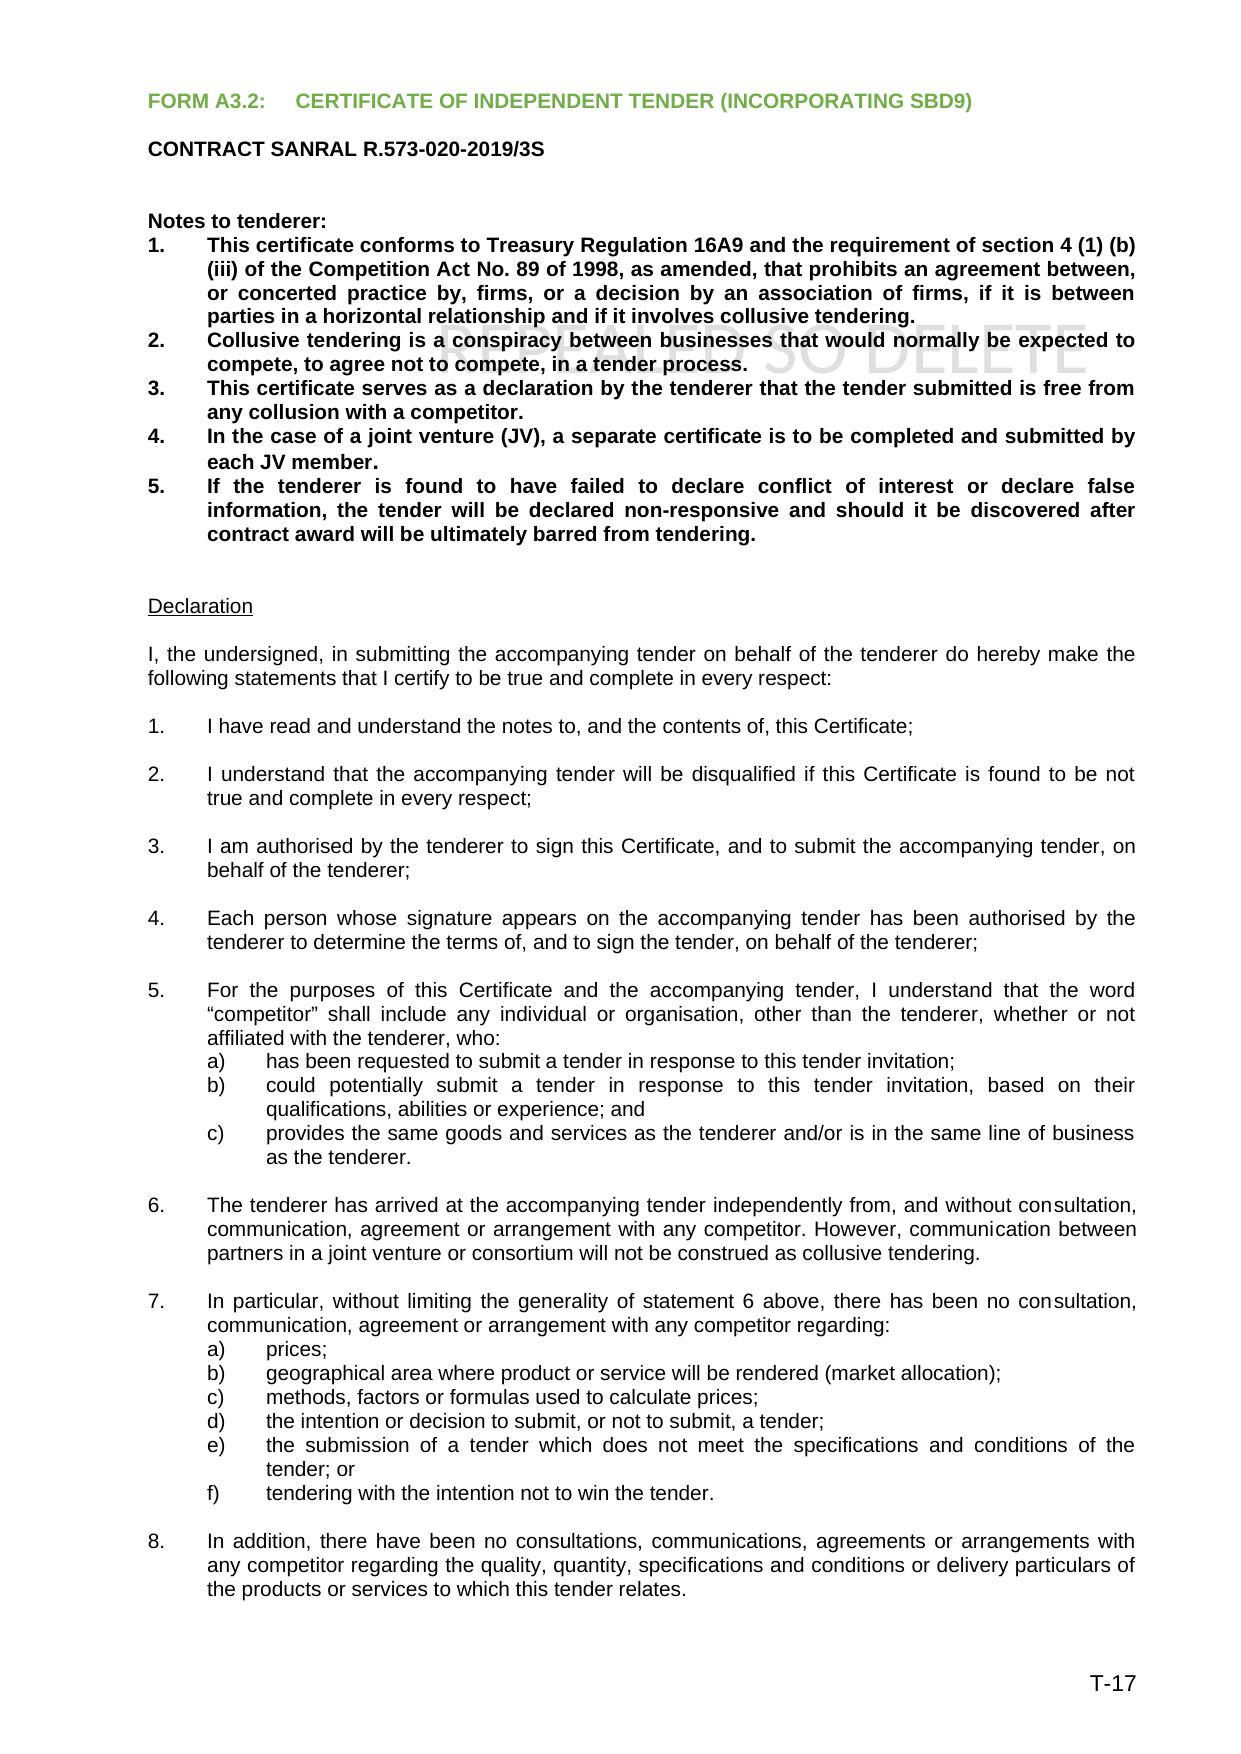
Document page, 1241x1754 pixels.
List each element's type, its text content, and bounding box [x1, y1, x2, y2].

list prices; [207, 1337, 1137, 1361]
list geographical area where product or service will be rendered (market allocation); [207, 1361, 1137, 1385]
list I have read and understand the notes to, and the contents of, this Certificate; [148, 714, 1137, 738]
list Collusive tendering is a conspiracy between businesses that would normally be expected to compete, to agree not to compete, in a tender process. [148, 328, 1137, 376]
text Declaration [148, 594, 1137, 618]
subtitle FORM A3.2: CERTIFICATE OF INDEPENDENT TENDER (Incorporating SBD9) [148, 89, 1137, 113]
list I understand that the accompanying tender will be disqualified if this Certificate is found to be not true and complete in every respect; [148, 762, 1137, 810]
list If the tenderer is found to have failed to declare conflict of interest or declare false information, the tender will be declared non-responsive and should it be discovered after contract award will be ultimately barred from tendering. [148, 474, 1137, 546]
list I am authorised by the tenderer to sign this Certificate, and to submit the accompanying tender, on behalf of the tenderer; [148, 834, 1137, 882]
list provides the same goods and services as the tenderer and/or is in the same line of business as the tenderer. [207, 1121, 1137, 1169]
list In addition, there have been no consultations, communications, agreements or arrangements with any competitor regarding the quality, quantity, specifications and conditions or delivery particulars of the products or services to which this tender relates. [148, 1528, 1137, 1600]
text Notes to tenderer: [148, 208, 1137, 232]
list Each person whose signature appears on the accompanying tender has been authorised by the tenderer to determine the terms of, and to sign the tender, on behalf of the tenderer; [148, 906, 1137, 953]
list This certificate serves as a declaration by the tenderer that the tender submitted is free from any collusion with a competitor. [148, 376, 1137, 424]
list the submission of a tender which does not meet the specifications and conditions of the tender; or [207, 1433, 1137, 1481]
list has been requested to submit a tender in response to this tender invitation; [207, 1049, 1137, 1073]
text CONTRACT SANRAL R.573-020-2019/3S [148, 137, 1137, 161]
list could potentially submit a tender in response to this tender invitation, based on their qualifications, abilities or experience; and [207, 1073, 1137, 1121]
text I, the undersigned, in submitting the accompanying tender on behalf of the tenderer do hereby make the following statements that I certify to be true and complete in every respect: [148, 642, 1137, 690]
list methods, factors or formulas used to calculate prices; [207, 1385, 1137, 1409]
list In the case of a joint venture (JV), a separate certificate is to be completed and submitted by each JV member. [148, 424, 1137, 474]
list tendering with the intention not to win the tender. [207, 1481, 1137, 1504]
list For the purposes of this Certificate and the accompanying tender, I understand that the word “competitor” shall include any individual or organisation, other than the tenderer, whether or not affiliated with the tenderer, who: [148, 977, 1137, 1049]
list In particular, without limiting the generality of statement 6 above, there has been no consultation, communication, agreement or arrangement with any competitor regarding: [148, 1289, 1137, 1337]
list the intention or decision to submit, or not to submit, a tender; [207, 1409, 1137, 1433]
list This certificate conforms to Treasury Regulation 16A9 and the requirement of section 4 (1) (b) (iii) of the Competition Act No. 89 of 1998, as amended, that prohibits an agreement between, or concerted practice by, firms, or a decision by an association of firms, if it is between parties in a horizontal relationship and if it involves collusive tendering. [148, 232, 1137, 328]
list The tenderer has arrived at the accompanying tender independently from, and without consultation, communication, agreement or arrangement with any competitor. However, communication between partners in a joint venture or consortium will not be construed as collusive tendering. [148, 1193, 1137, 1265]
